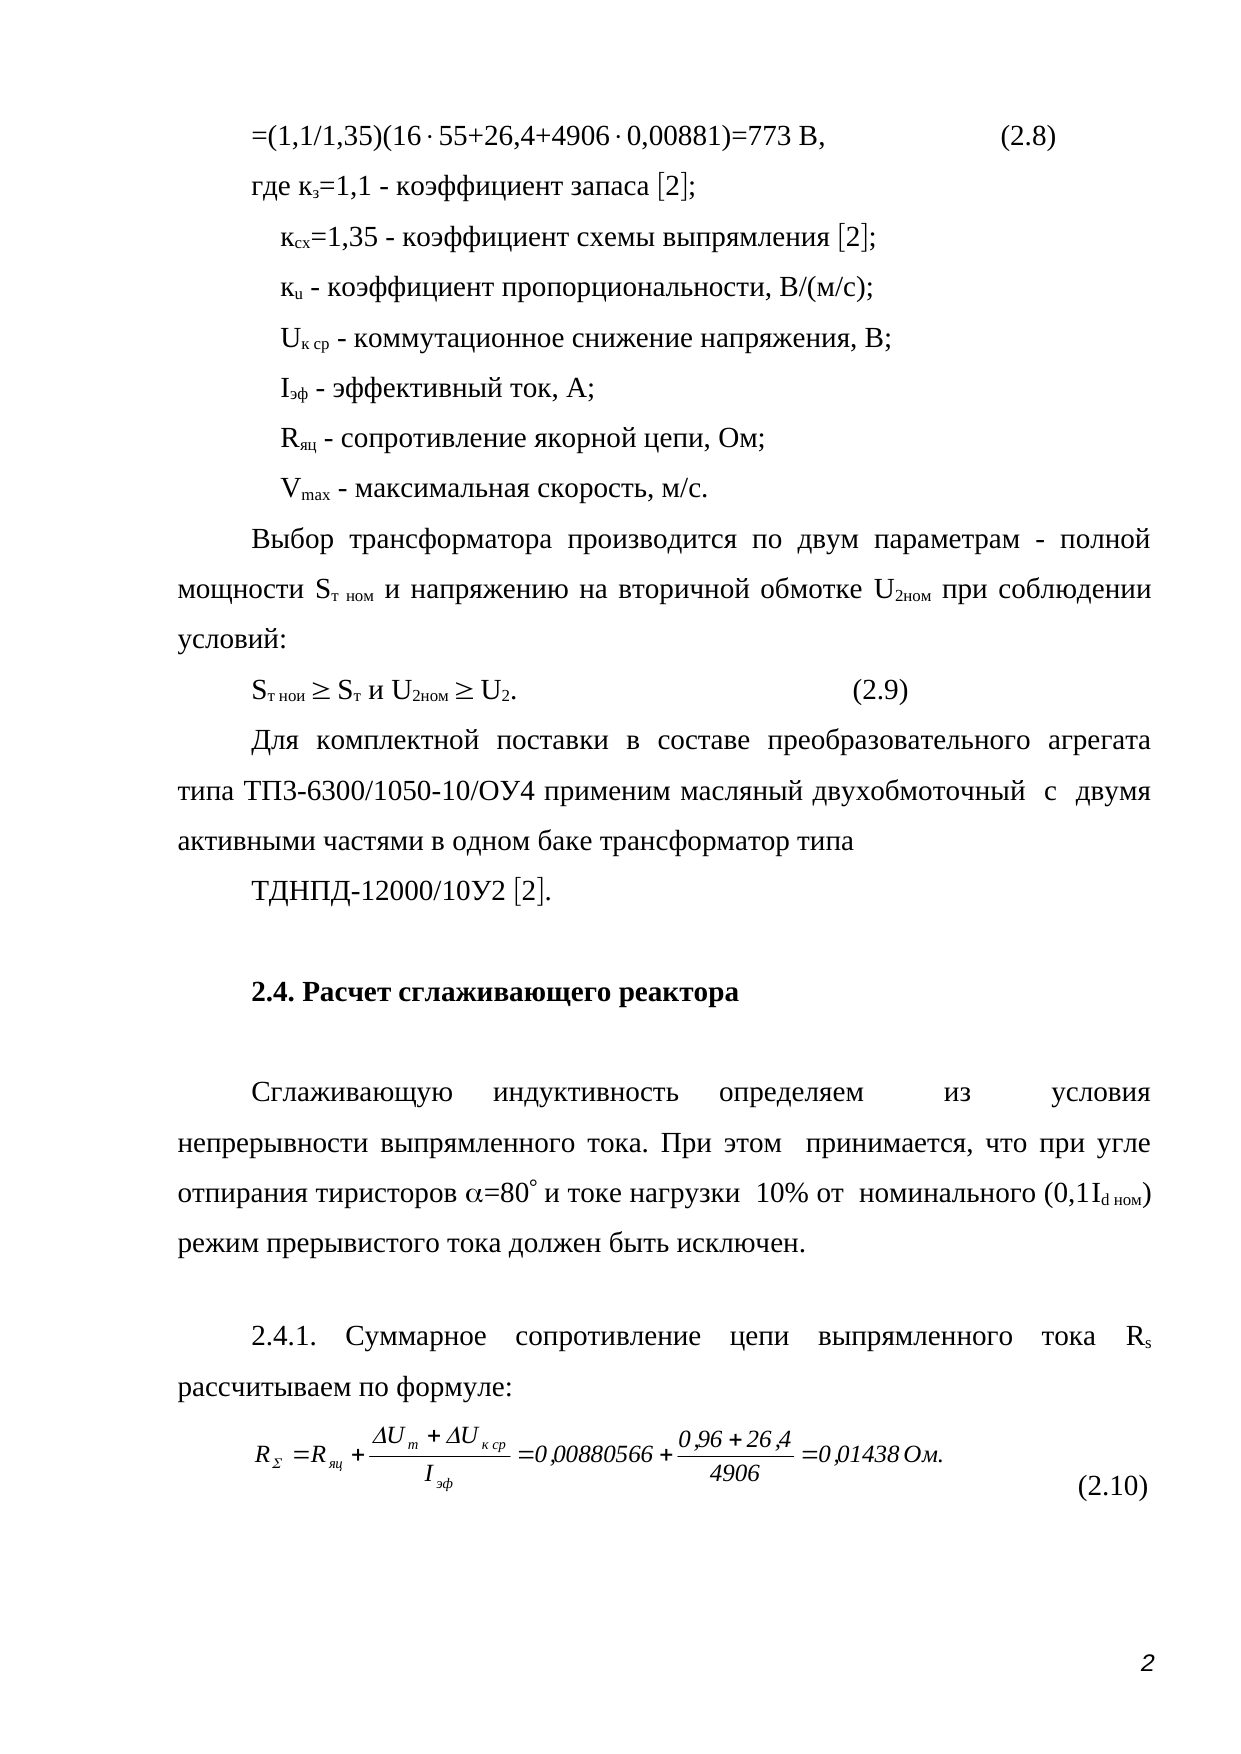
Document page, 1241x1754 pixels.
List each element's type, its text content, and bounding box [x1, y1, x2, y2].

text ТДНПД-12000/10У2 2. [177, 873, 1152, 907]
text 2.4.1. Суммарное сопротивление цепи выпрямленного тока Rs рассчитываем по формуле: [177, 1318, 1152, 1402]
text (2.10) [177, 1419, 1152, 1502]
text Uк ср - коммутационное снижение напряжения, В; [177, 320, 1152, 353]
text кu - коэффициент пропорциональности, В/(м/с); [177, 269, 1152, 303]
subtitle 2.4. Расчет сглаживающего реактора [177, 974, 1152, 1007]
text Iэф - эффективный ток, А; [177, 370, 1152, 403]
text Для комплектной поставки в составе преобразовательного агрегата типа ТП3-6300/1050-10/ОУ4 применим масляный двухобмоточный с двумя активными частями в одном баке трансформатор типа [177, 722, 1152, 856]
text Сглаживающую индуктивность определяем из условия непрерывности выпрямленного тока. При этом принимается, что при угле отпирания тиристоров =80 и токе нагрузки 10% от номинального (0,1Id ном) режим прерывистого тока должен быть исключен. [177, 1074, 1152, 1259]
text Rяц - сопротивление якорной цепи, Ом; [177, 420, 1152, 454]
text Выбор трансформатора производится по двум параметрам - полной мощности Sт ном и напряжению на вторичной обмотке U2ном при соблюдении условий: [177, 521, 1152, 655]
text Vmax - максимальная скорость, м/с. [177, 471, 1152, 504]
text ксх=1,35 - коэффициент схемы выпрямления 2; [177, 219, 1152, 253]
text где кз=1,1 - коэффициент запаса 2; [177, 168, 1152, 202]
text =(1,1/1,35)(1655+26,4+49060,00881)=773 В, (2.8) [177, 118, 1152, 152]
text Sт нои Sт и U2ном U2. (2.9) [177, 672, 1152, 706]
